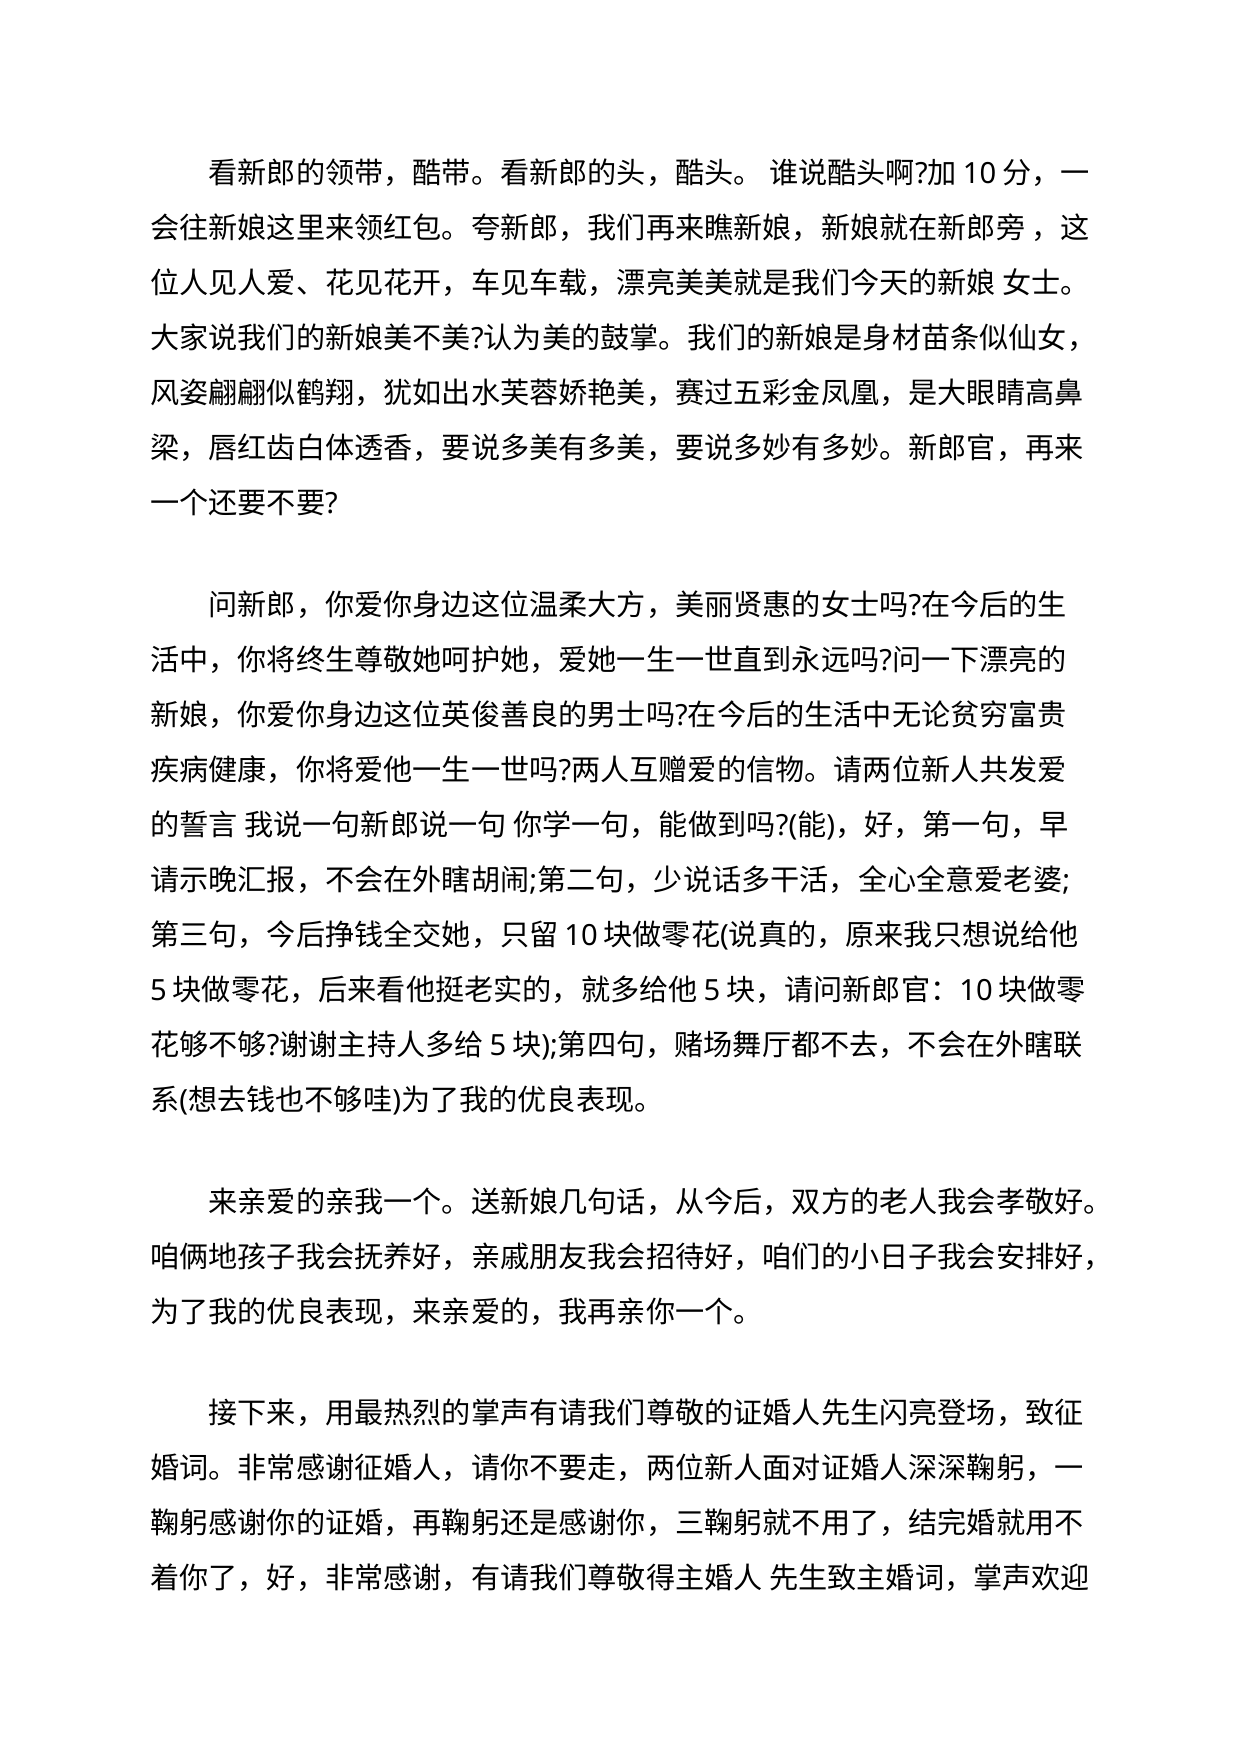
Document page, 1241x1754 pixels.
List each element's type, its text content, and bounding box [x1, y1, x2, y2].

text 看新郎的领带，酷带。看新郎的头，酷头。 谁说酷头啊?加10分，一会往新娘这里来领红包。夸新郎，我们再来瞧新娘，新娘就在新郎旁 ，这位人见人爱、花见花开，车见车载，漂亮美美就是我们今天的新娘 女士。大家说我们的新娘美不美?认为美的鼓掌。我们的新娘是身材苗条似仙女，风姿翩翩似鹤翔，犹如出水芙蓉娇艳美，赛过五彩金凤凰，是大眼睛高鼻梁，唇红齿白体透香，要说多美有多美，要说多妙有多妙。新郎官，再来一个还要不要? [150, 150, 1090, 522]
text 来亲爱的亲我一个。送新娘几句话，从今后，双方的老人我会孝敬好。咱俩地孩子我会抚养好，亲戚朋友我会招待好，咱们的小日子我会安排好，为了我的优良表现，来亲爱的，我再亲你一个。 [150, 1178, 1090, 1331]
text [150, 1390, 1090, 1597]
text 问新郎，你爱你身边这位温柔大方，美丽贤惠的女士吗?在今后的生活中，你将终生尊敬她呵护她，爱她一生一世直到永远吗?问一下漂亮的新娘，你爱你身边这位英俊善良的男士吗?在今后的生活中无论贫穷富贵疾病健康，你将爱他一生一世吗?两人互赠爱的信物。请两位新人共发爱的誓言 我说一句新郎说一句 你学一句，能做到吗?(能)，好，第一句，早请示晚汇报，不会在外瞎胡闹;第二句，少说话多干活，全心全意爱老婆;第三句，今后挣钱全交她，只留10块做零花(说真的，原来我只想说给他5块做零花，后来看他挺老实的，就多给他5块，请问新郎官：10块做零花够不够?谢谢主持人多给5块);第四句，赌场舞厅都不去，不会在外瞎联系(想去钱也不够哇)为了我的优良表现。 [150, 582, 1090, 1119]
